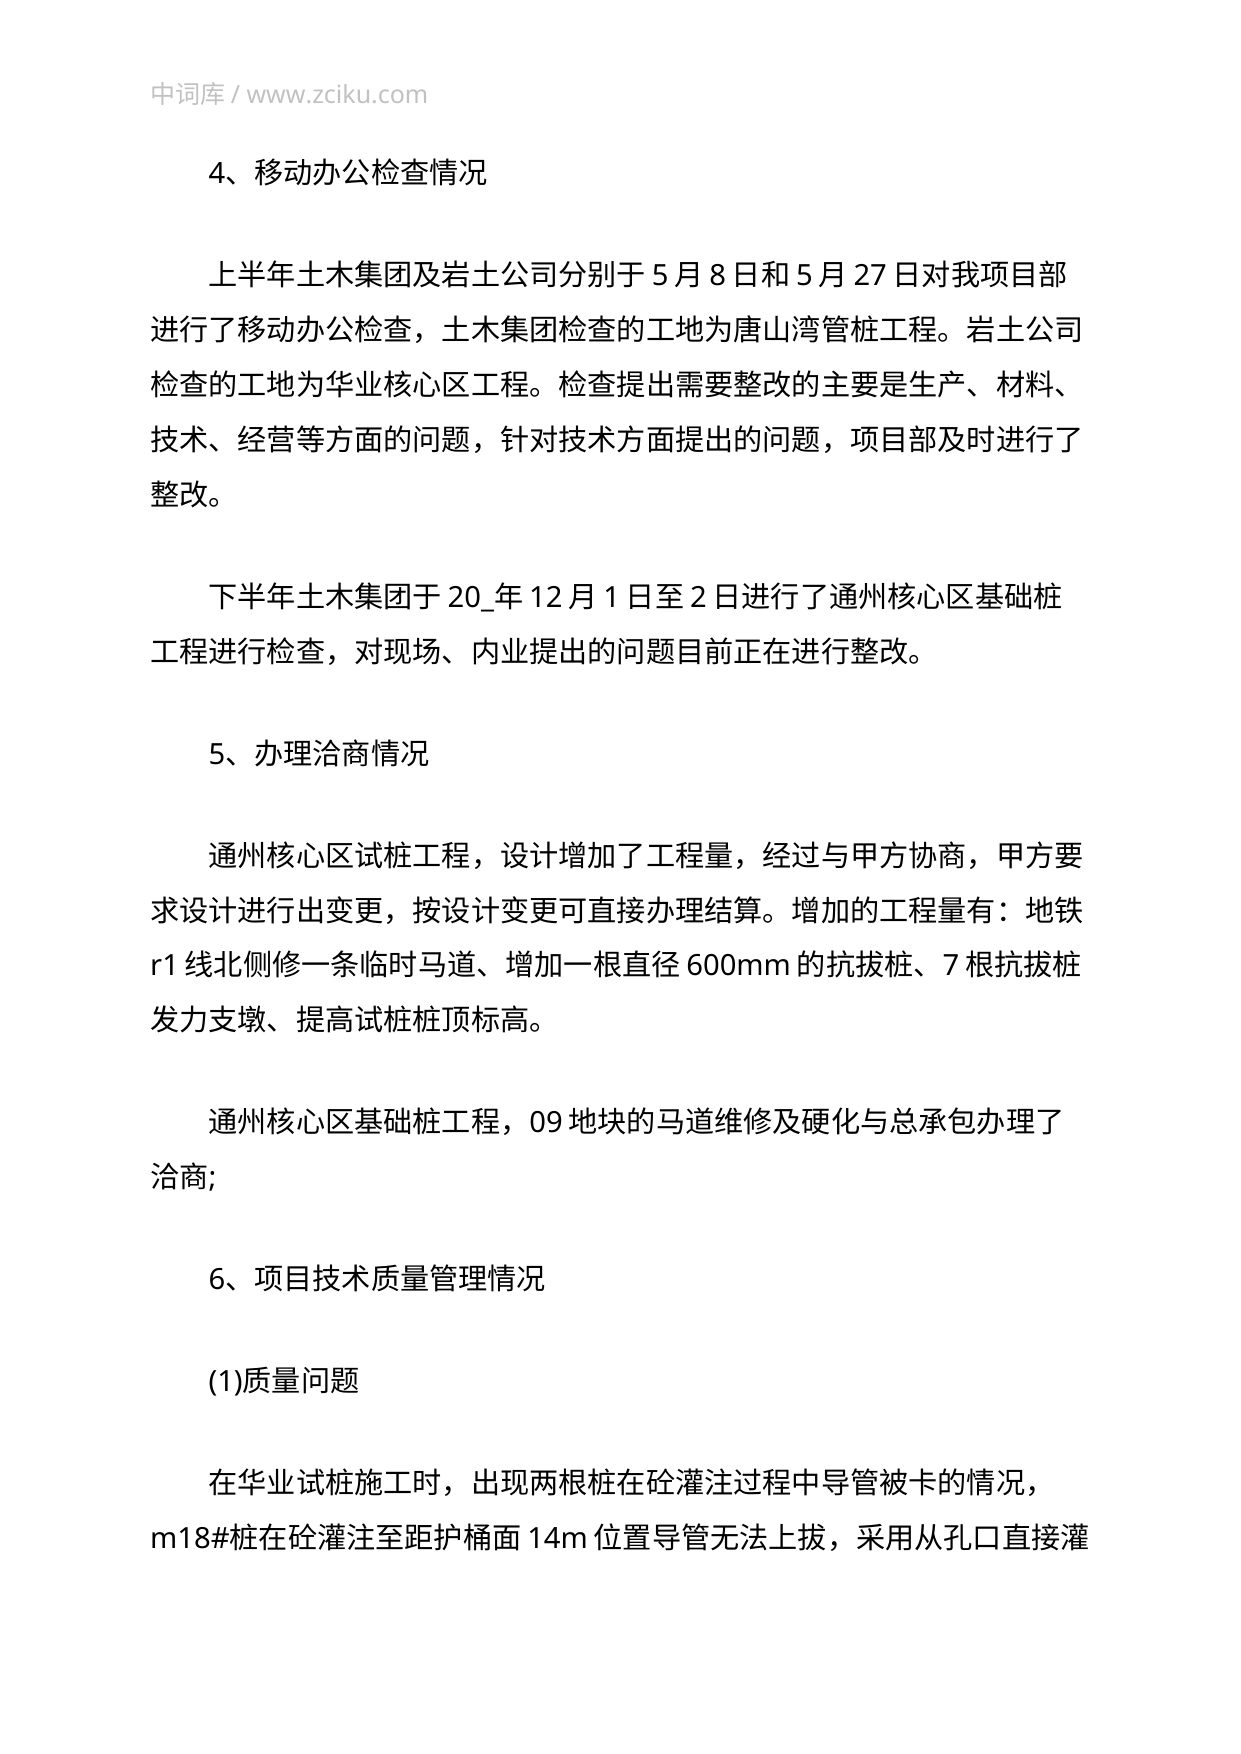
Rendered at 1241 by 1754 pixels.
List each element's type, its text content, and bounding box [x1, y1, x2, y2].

text 5、办理洽商情况 [150, 730, 1090, 773]
text 下半年土木集团于20_年12月1日至2日进行了通州核心区基础桩工程进行检查，对现场、内业提出的问题目前正在进行整改。 [150, 573, 1090, 671]
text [150, 1460, 1090, 1557]
text 通州核心区试桩工程，设计增加了工程量，经过与甲方协商，甲方要求设计进行出变更，按设计变更可直接办理结算。增加的工程量有：地铁r1线北侧修一条临时马道、增加一根直径600mm的抗拔桩、7根抗拔桩发力支墩、提高试桩桩顶标高。 [150, 832, 1090, 1039]
text 6、项目技术质量管理情况 [150, 1256, 1090, 1298]
text 4、移动办公检查情况 [150, 150, 1090, 192]
text (1)质量问题 [150, 1358, 1090, 1400]
text 通州核心区基础桩工程，09地块的马道维修及硬化与总承包办理了洽商; [150, 1099, 1090, 1196]
text 上半年土木集团及岩土公司分别于5月8日和5月27日对我项目部进行了移动办公检查，土木集团检查的工地为唐山湾管桩工程。岩土公司检查的工地为华业核心区工程。检查提出需要整改的主要是生产、材料、技术、经营等方面的问题，针对技术方面提出的问题，项目部及时进行了整改。 [150, 252, 1090, 514]
